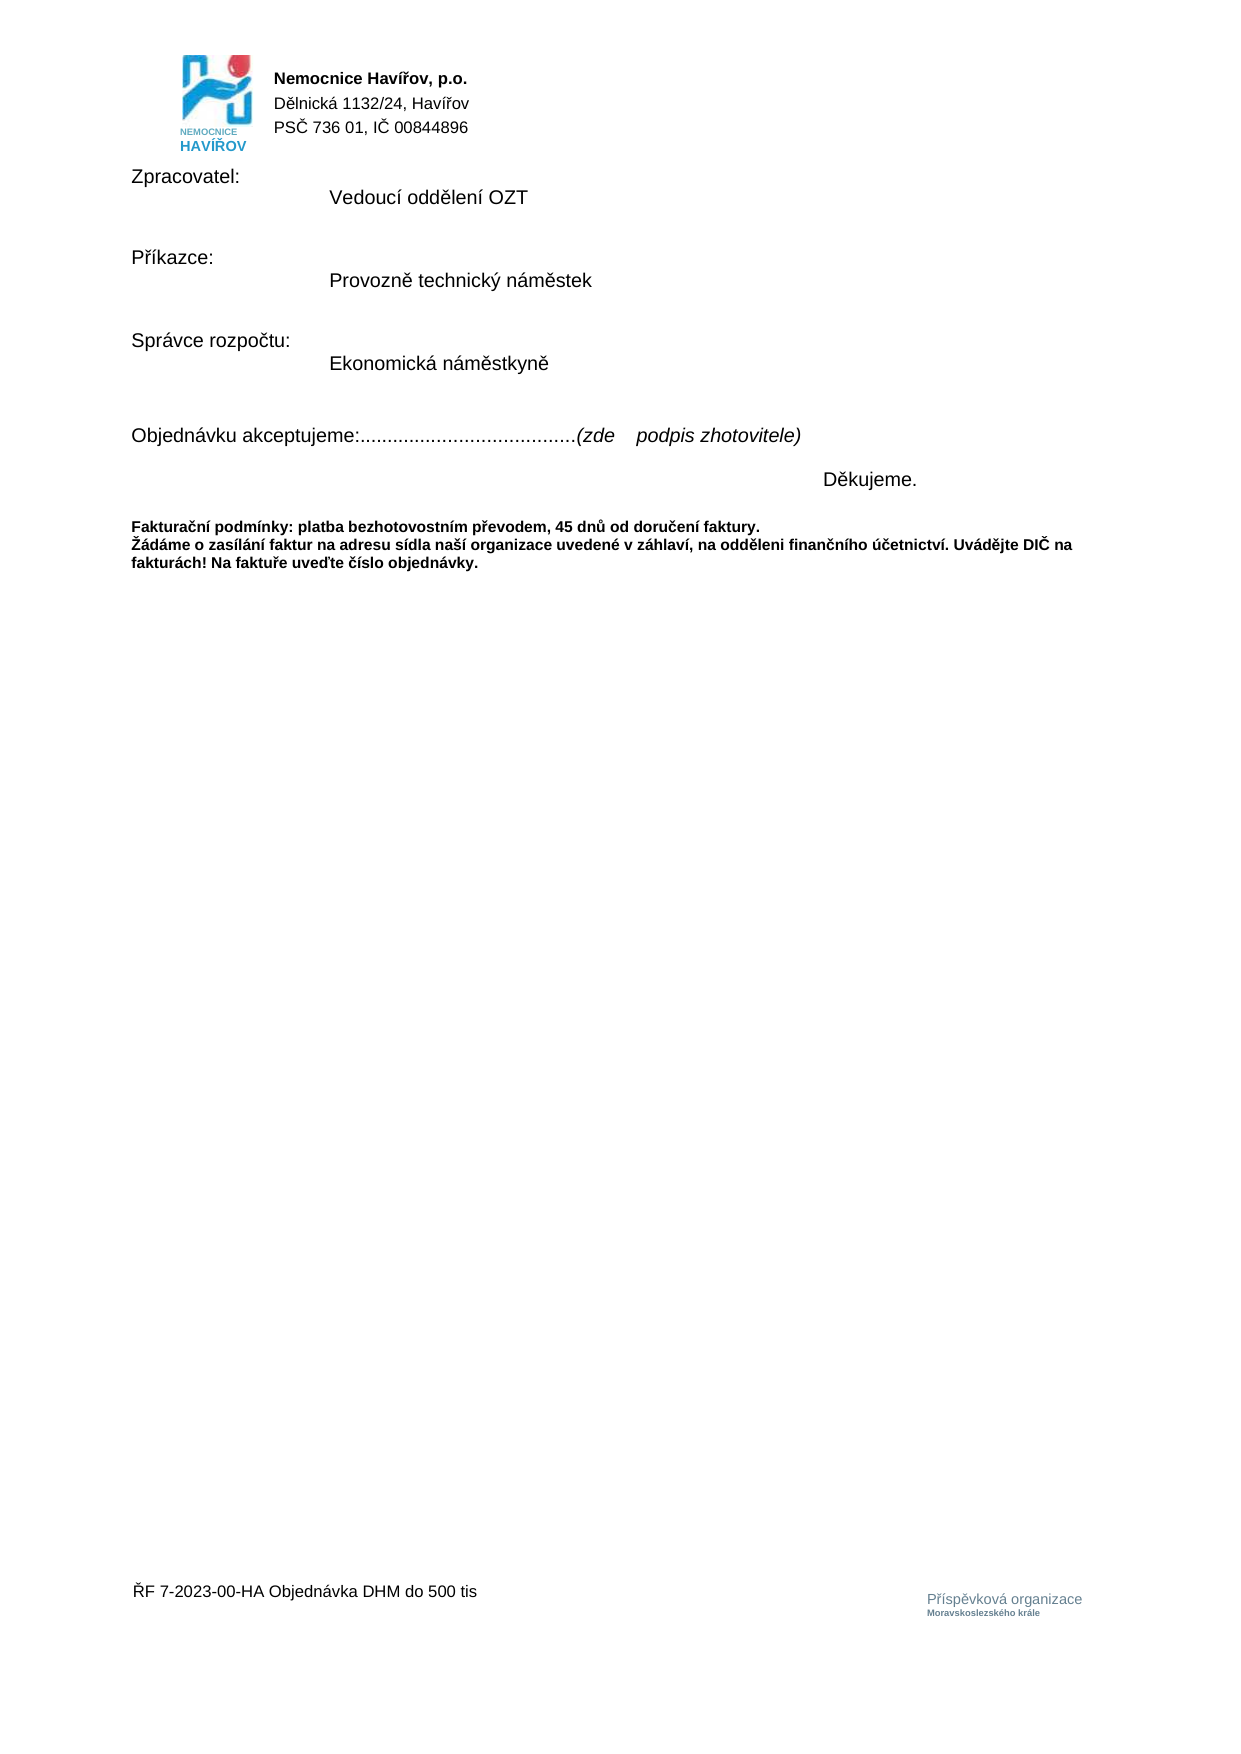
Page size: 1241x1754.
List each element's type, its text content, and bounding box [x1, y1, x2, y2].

text Děkujeme. [823, 468, 1081, 490]
text Správce rozpočtu: [131, 329, 1081, 351]
text Příkazce: [131, 246, 1081, 268]
text Žádáme o zasílání faktur na adresu sídla naší organizace uvedené v záhlaví, na odděleni finančního účetnictví. Uvádějte DIČ na fakturách! Na faktuře uveďte číslo objednávky. [131, 536, 1081, 572]
picture [182, 55, 254, 126]
text Fakturační podmínky: platba bezhotovostním převodem, 45 dnů od doručení faktury. [131, 517, 1081, 536]
text Provozně technický náměstek [329, 268, 1081, 291]
text Vedoucí oddělení OZT [329, 186, 1081, 208]
text HAVÍŘOV [180, 137, 254, 154]
text Nemocnice Havířov, p.o. [274, 69, 491, 88]
text Ekonomická náměstkyně [329, 351, 1081, 374]
text Dělnická 1132/24, Havířov PSČ 736 01, IČ 00844896 [274, 93, 491, 137]
text Objednávku akceptujeme: (zde podpis zhotovitele) [131, 424, 1081, 447]
